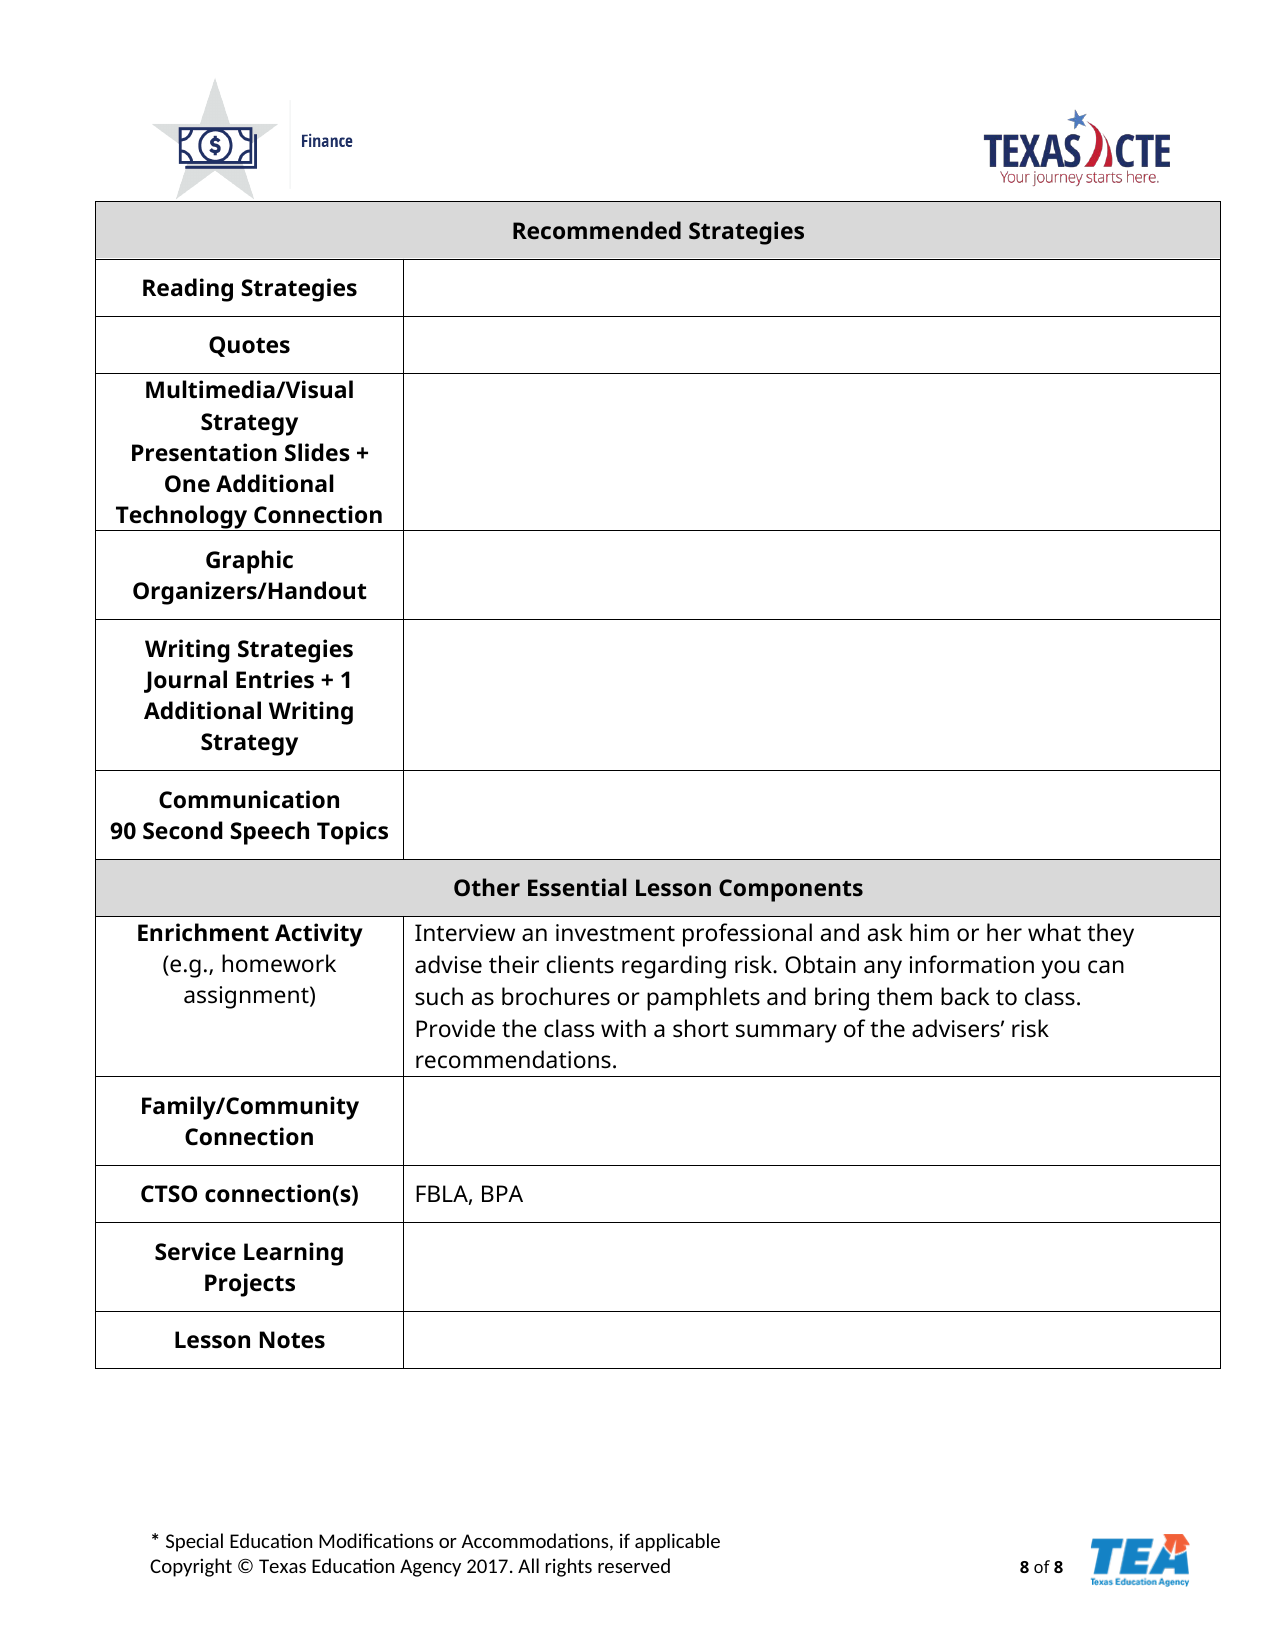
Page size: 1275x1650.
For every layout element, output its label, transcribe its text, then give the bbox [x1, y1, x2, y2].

table_cell Quotes [96, 317, 403, 373]
table_cell [404, 531, 1220, 619]
table_cell [404, 771, 1220, 858]
table_cell [404, 374, 1220, 530]
table_cell Other Essential Lesson Components [96, 860, 1220, 916]
table_cell Recommended Strategies [96, 202, 1220, 258]
picture [1090, 1534, 1190, 1587]
table_cell CTSO connection(s) [96, 1166, 403, 1222]
table_cell Service Learning Projects [96, 1223, 403, 1311]
picture [964, 98, 1189, 197]
table_cell [404, 317, 1220, 373]
table_cell Family/Community Connection [96, 1077, 403, 1165]
table_cell Lesson Notes [96, 1312, 403, 1368]
table_cell Multimedia/Visual Strategy Presentation Slides + One Additional Technology Connection [96, 374, 403, 530]
table_cell Communication 90 Second Speech Topics [96, 771, 403, 858]
table_cell [404, 1312, 1220, 1368]
table_cell [404, 260, 1220, 316]
table_cell [404, 620, 1220, 770]
table_cell [404, 1223, 1220, 1311]
table_cell Reading Strategies [96, 260, 403, 316]
table_cell Interview an investment professional and ask him or her what they advise their clients regarding risk. Obtain any information you can such as brochures or pamphlets and bring them back to class. Provide the class with a short summary of the advisers’ risk recommendations. [404, 917, 1220, 1076]
table_cell Writing Strategies Journal Entries + 1 Additional Writing Strategy [96, 620, 403, 770]
table_cell FBLA, BPA [404, 1166, 1220, 1222]
table_cell Graphic Organizers/Handout [96, 531, 403, 619]
picture [150, 75, 413, 201]
table_cell Enrichment Activity (e.g., homework assignment) [96, 917, 403, 1076]
table_cell [404, 1077, 1220, 1165]
